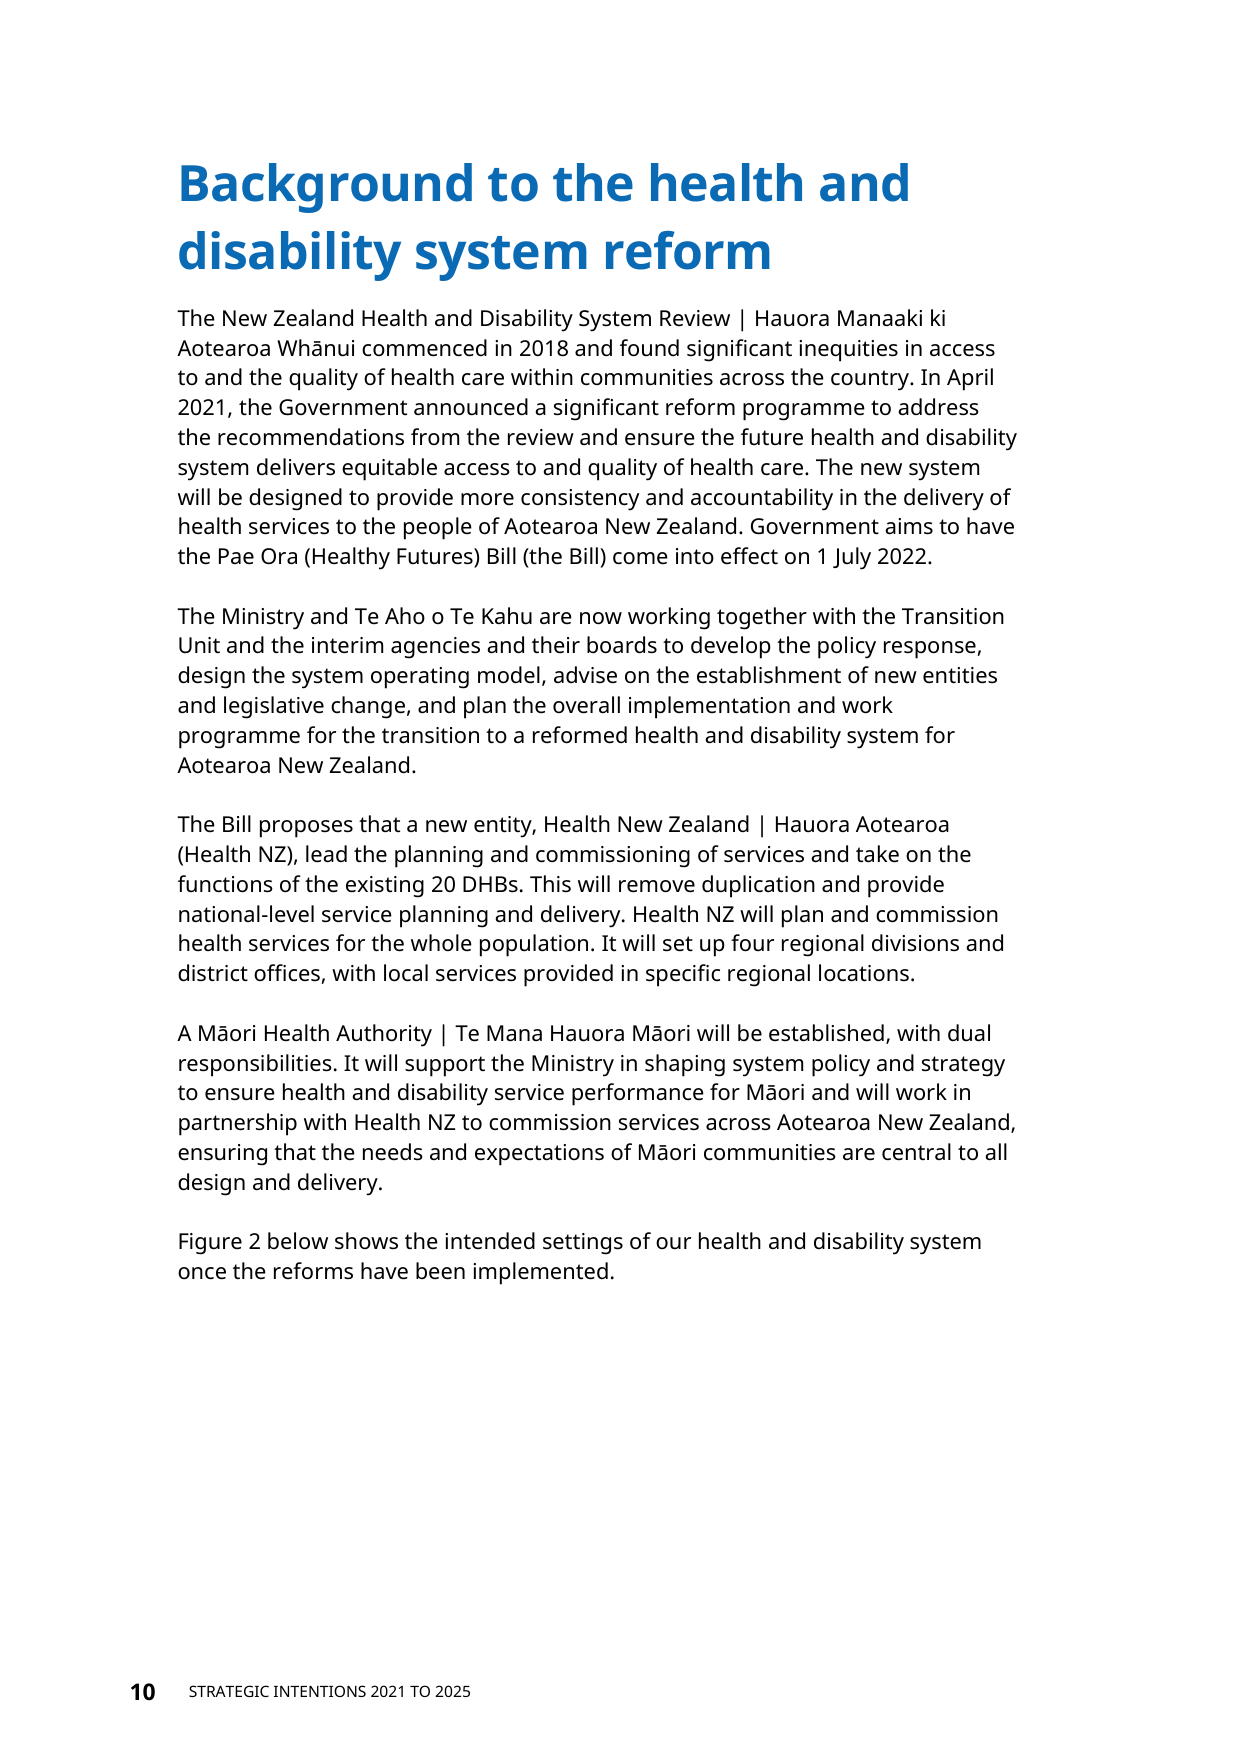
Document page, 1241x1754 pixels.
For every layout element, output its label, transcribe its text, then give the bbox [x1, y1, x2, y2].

text The Bill proposes that a new entity, Health New Zealand | Hauora Aotearoa (Health NZ), lead the planning and commissioning of services and take on the functions of the existing 20 DHBs. This will remove duplication and provide national-level service planning and delivery. Health NZ will plan and commission health services for the whole population. It will set up four regional divisions and district offices, with local services provided in specific regional locations. [177, 809, 1019, 988]
text The New Zealand Health and Disability System Review | Hauora Manaaki ki Aotearoa Whānui commenced in 2018 and found significant inequities in access to and the quality of health care within communities across the country. In April 2021, the Government announced a significant reform programme to address the recommendations from the review and ensure the future health and disability system delivers equitable access to and quality of health care. The new system will be designed to provide more consistency and accountability in the delivery of health services to the people of Aotearoa New Zealand. Government aims to have the Pae Ora (Healthy Futures) Bill (the Bill) come into effect on 1 July 2022. [177, 303, 1019, 571]
subtitle Background to the health and disability system reform [177, 148, 1019, 284]
text A Māori Health Authority | Te Mana Hauora Māori will be established, with dual responsibilities. It will support the Ministry in shaping system policy and strategy to ensure health and disability service performance for Māori and will work in partnership with Health NZ to commission services across Aotearoa New Zealand, ensuring that the needs and expectations of Māori communities are central to all design and delivery. [177, 1018, 1019, 1196]
text The Ministry and Te Aho o Te Kahu are now working together with the Transition Unit and the interim agencies and their boards to develop the policy response, design the system operating model, advise on the establishment of new entities and legislative change, and plan the overall implementation and work programme for the transition to a reformed health and disability system for Aotearoa New Zealand. [177, 601, 1019, 779]
text Figure 2 below shows the intended settings of our health and disability system once the reforms have been implemented. [177, 1226, 1019, 1286]
